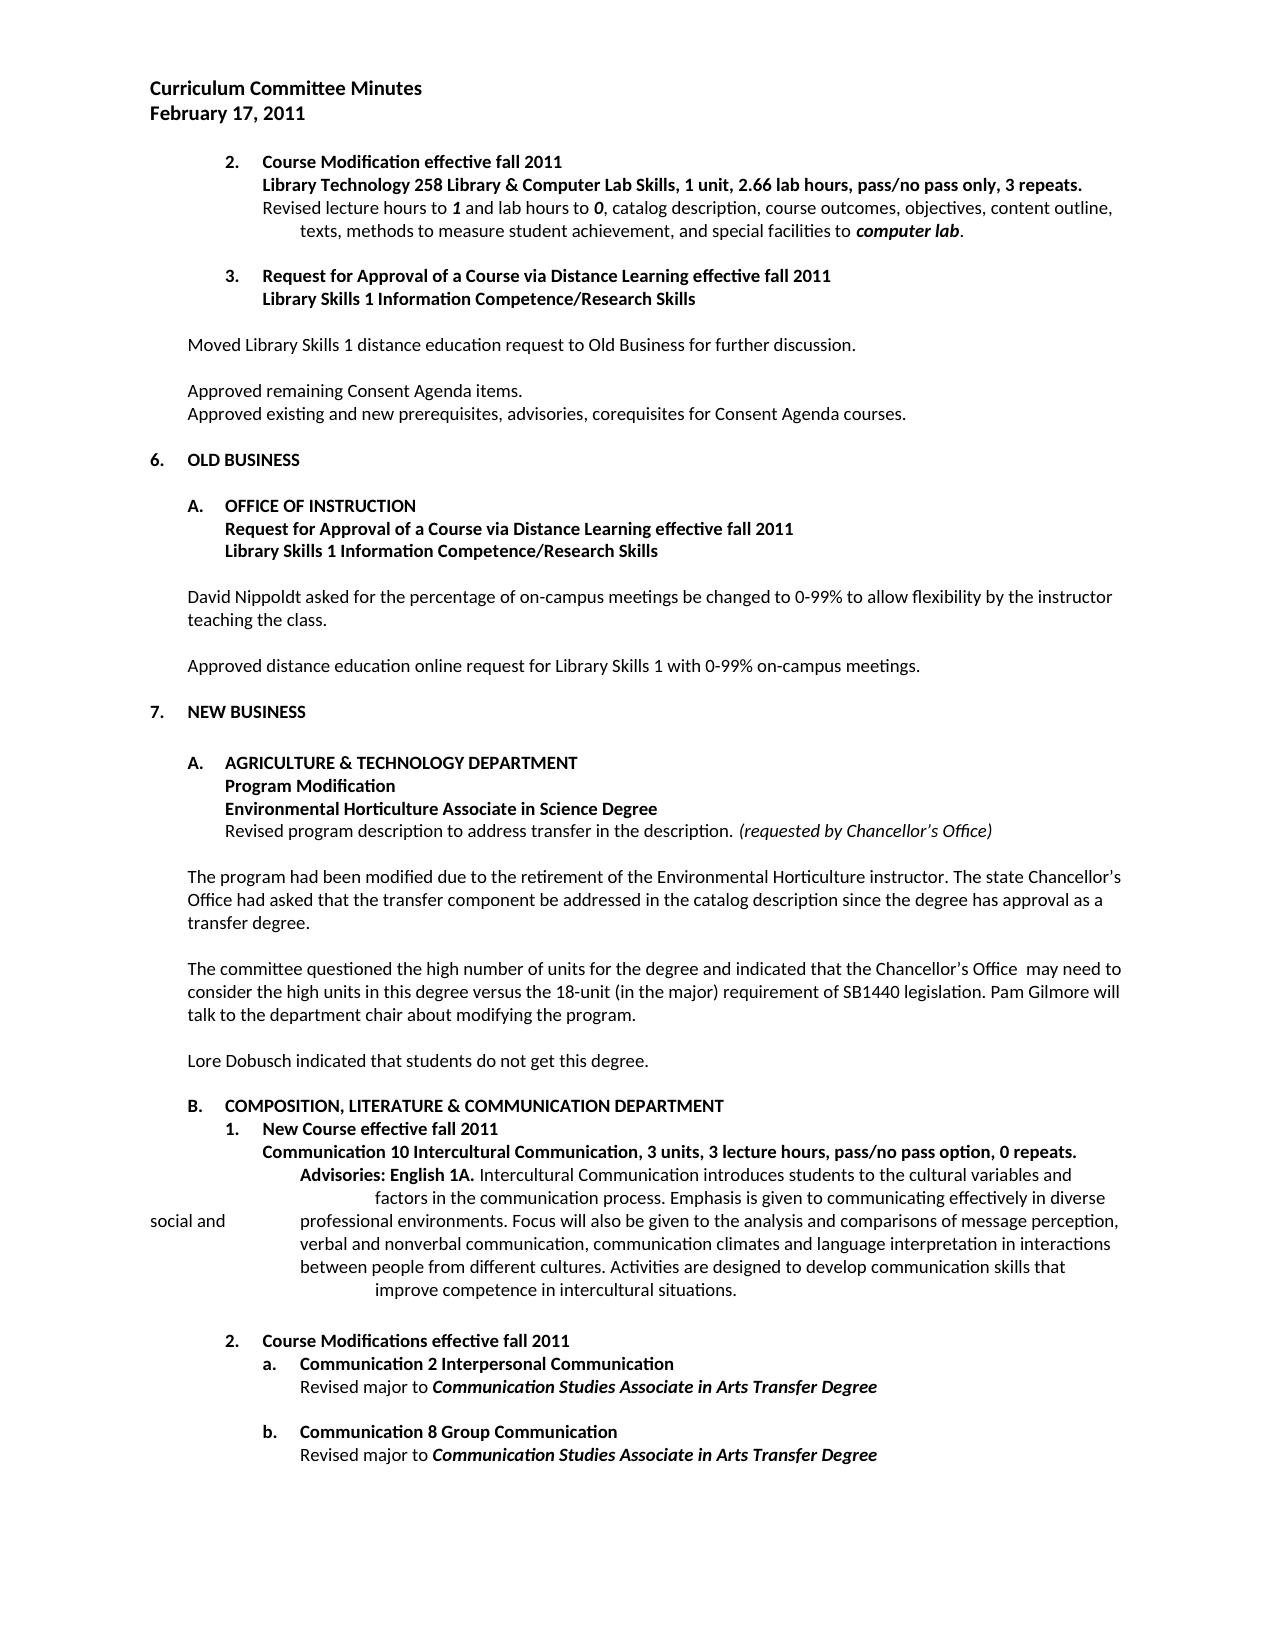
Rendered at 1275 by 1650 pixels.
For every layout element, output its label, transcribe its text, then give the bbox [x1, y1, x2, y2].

text 6. OLD BUSINESS [150, 448, 1125, 471]
text Environmental Horticulture Associate in Science Degree [150, 797, 1125, 820]
text b. Communication 8 Group Communication [150, 1421, 1125, 1443]
text Communication 10 Intercultural Communication, 3 units, 3 lecture hours, pass/no pass option, 0 repeats. Advisories: English 1A. Intercultural Communication introduces students to the cultural variables and factors in the communication process. Emphasis is given to communicating effectively in diverse social and professional environments. Focus will also be given to the analysis and comparisons of message perception, verbal and nonverbal communication, communication climates and language interpretation in interactions between people from different cultures. Activities are designed to develop communication skills that improve competence in intercultural situations. [150, 1141, 1125, 1329]
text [150, 1375, 1125, 1398]
text David Nippoldt asked for the percentage of on-campus meetings be changed to 0-99% to allow flexibility by the instructor teaching the class. [150, 585, 1125, 631]
text Library Technology 258 Library & Computer Lab Skills, 1 unit, 2.66 lab hours, pass/no pass only, 3 repeats. [150, 173, 1125, 196]
text 2. Course Modification effective fall 2011 [150, 150, 1125, 173]
text The committee questioned the high number of units for the degree and indicated that the Chancellor’s Office may need to consider the high units in this degree versus the 18-unit (in the major) requirement of SB1440 legislation. Pam Gilmore will talk to the department chair about modifying the program. [150, 957, 1125, 1026]
text 7. NEW BUSINESS [150, 700, 1125, 723]
text Approved existing and new prerequisites, advisories, corequisites for Consent Agenda courses. [150, 402, 1125, 425]
text 2. Course Modifications effective fall 2011 [150, 1329, 1125, 1352]
text Revised program description to address transfer in the description. (requested by Chancellor’s Office) [150, 820, 1125, 843]
text Revised lecture hours to 1 and lab hours to 0, catalog description, course outcomes, objectives, content outline, texts, methods to measure student achievement, and special facilities to computer lab. [150, 196, 1125, 242]
text Request for Approval of a Course via Distance Learning effective fall 2011 [150, 517, 1125, 539]
text Library Skills 1 Information Competence/Research Skills [150, 287, 1125, 310]
text A. OFFICE OF INSTRUCTION [150, 494, 1125, 517]
text B. COMPOSITION, LITERATURE & COMMUNICATION DEPARTMENT [150, 1095, 1125, 1118]
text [150, 1443, 1125, 1466]
text Approved remaining Consent Agenda items. [150, 379, 1125, 402]
text Moved Library Skills 1 distance education request to Old Business for further discussion. [150, 333, 1125, 356]
text a. Communication 2 Interpersonal Communication [150, 1352, 1125, 1375]
text The program had been modified due to the retirement of the Environmental Horticulture instructor. The state Chancellor’s Office had asked that the transfer component be addressed in the catalog description since the degree has approval as a transfer degree. [150, 866, 1125, 934]
text 1. New Course effective fall 2011 [150, 1118, 1125, 1141]
text A. AGRICULTURE & TECHNOLOGY DEPARTMENT [150, 751, 1125, 774]
text Library Skills 1 Information Competence/Research Skills [150, 539, 1125, 562]
text Program Modification [150, 774, 1125, 797]
text Lore Dobusch indicated that students do not get this degree. [150, 1049, 1125, 1072]
text 3. Request for Approval of a Course via Distance Learning effective fall 2011 [150, 264, 1125, 287]
text Approved distance education online request for Library Skills 1 with 0-99% on-campus meetings. [150, 654, 1125, 677]
